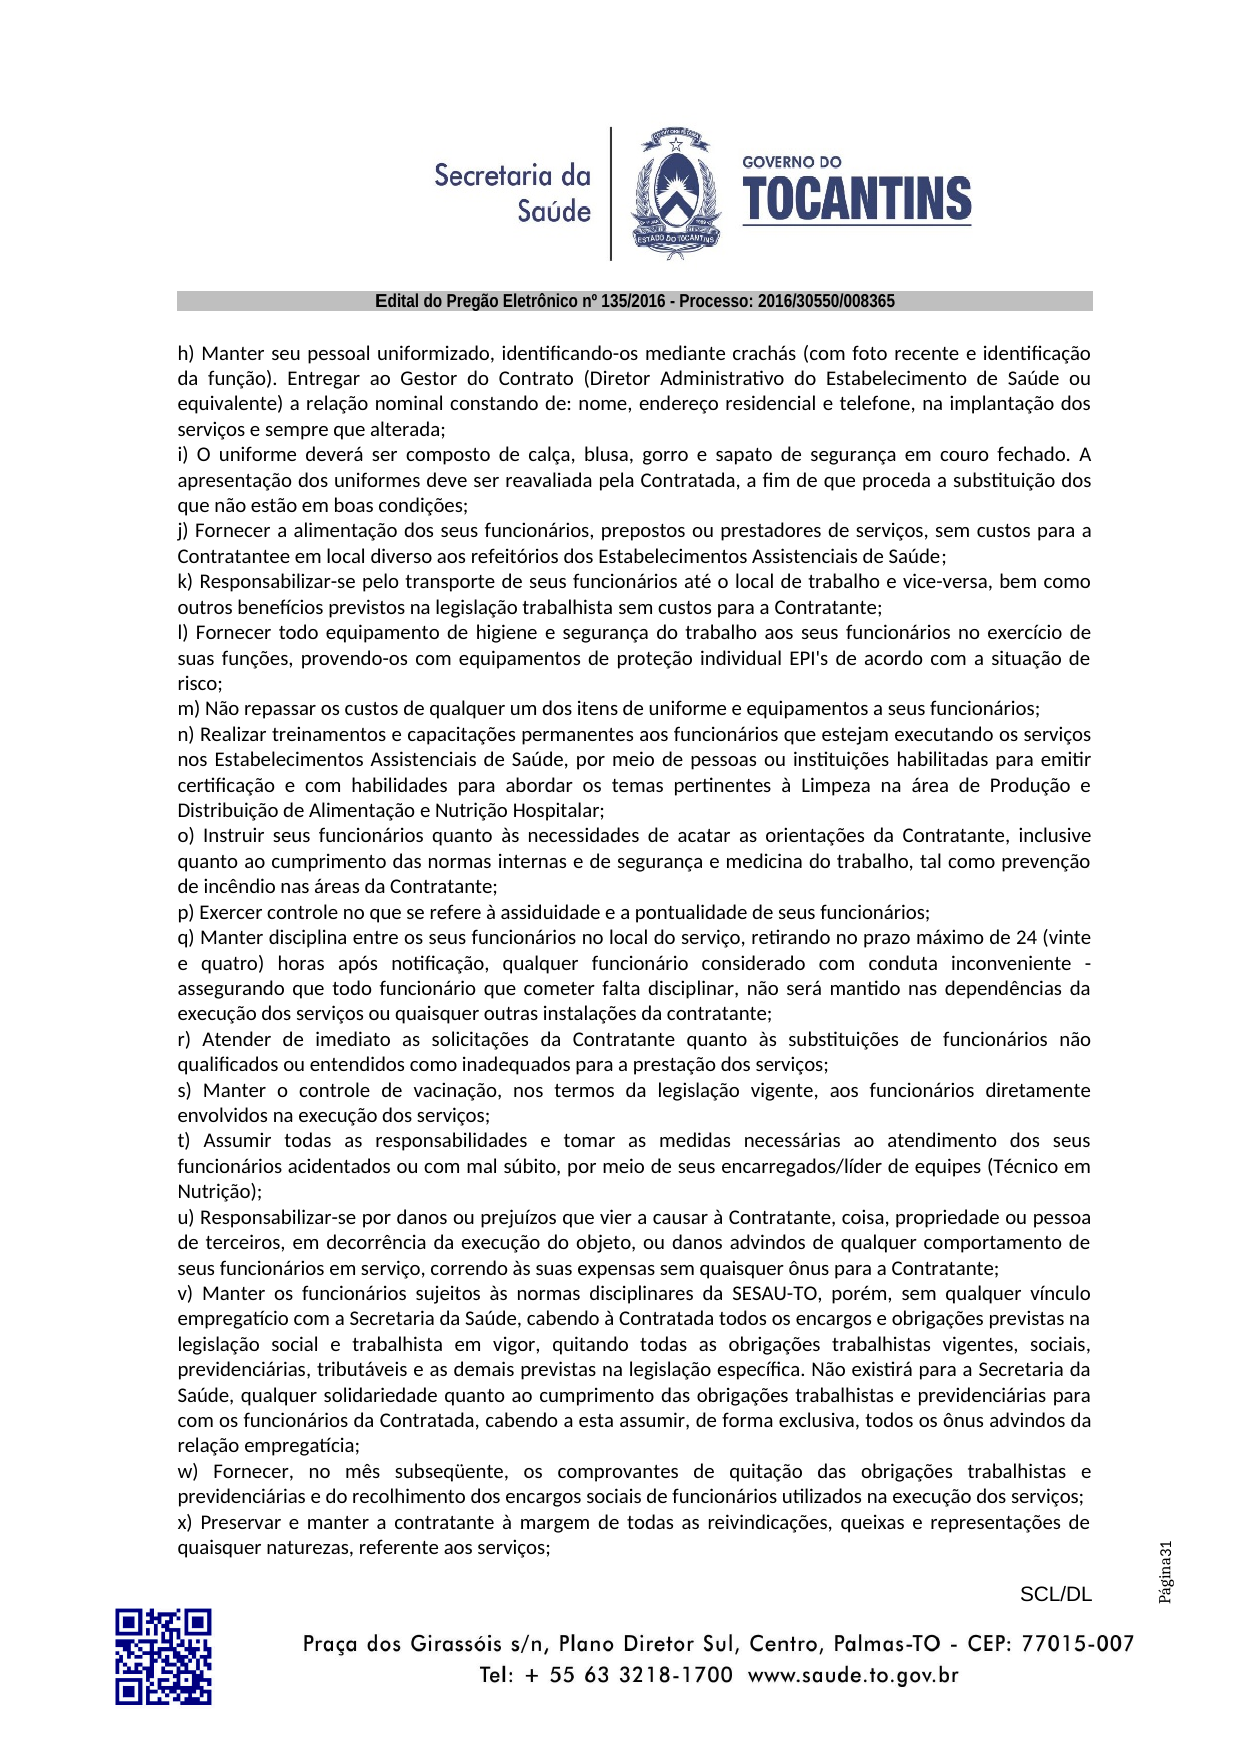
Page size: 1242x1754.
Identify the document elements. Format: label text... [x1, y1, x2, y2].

list i) O uniforme deverá ser composto de calça, blusa, gorro e sapato de segurança em couro fechado. A apresentação dos uniformes deve ser reavaliada pela Contratada, a fim de que proceda a substituição dos que não estão em boas condições; [177, 441, 1093, 518]
list m) Não repassar os custos de qualquer um dos itens de uniforme e equipamentos a seus funcionários; [177, 696, 1093, 721]
text x) Preservar e manter a contratante à margem de todas as reivindicações, queixas e representações de quaisquer naturezas, referente aos serviços; [177, 1509, 1093, 1560]
list k) Responsabilizar-se pelo transporte de seus funcionários até o local de trabalho e vice-versa, bem como outros benefícios previstos na legislação trabalhista sem custos para a Contratante; [177, 568, 1093, 619]
text s) Manter o controle de vacinação, nos termos da legislação vigente, aos funcionários diretamente envolvidos na execução dos serviços; [177, 1077, 1093, 1128]
text r) Atender de imediato as solicitações da Contratante quanto às substituições de funcionários não qualificados ou entendidos como inadequados para a prestação dos serviços; [177, 1026, 1093, 1077]
list u) Responsabilizar-se por danos ou prejuízos que vier a causar à Contratante, coisa, propriedade ou pessoa de terceiros, em decorrência da execução do objeto, ou danos advindos de qualquer comportamento de seus funcionários em serviço, correndo às suas expensas sem quaisquer ônus para a Contratante; [177, 1204, 1093, 1280]
list w) Fornecer, no mês subseqüente, os comprovantes de quitação das obrigações trabalhistas e previdenciárias e do recolhimento dos encargos sociais de funcionários utilizados na execução dos serviços; [177, 1458, 1093, 1509]
picture [0, 43, 1237, 276]
text o) Instruir seus funcionários quanto às necessidades de acatar as orientações da Contratante, inclusive quanto ao cumprimento das normas internas e de segurança e medicina do trabalho, tal como prevenção de incêndio nas áreas da Contratante; [177, 823, 1093, 899]
text n) Realizar treinamentos e capacitações permanentes aos funcionários que estejam executando os serviços nos Estabelecimentos Assistenciais de Saúde, por meio de pessoas ou instituições habilitadas para emitir certificação e com habilidades para abordar os temas pertinentes à Limpeza na área de Produção e Distribuição de Alimentação e Nutrição Hospitalar; [177, 721, 1093, 823]
text h) Manter seu pessoal uniformizado, identificando-os mediante crachás (com foto recente e identificação da função). Entregar ao Gestor do Contrato (Diretor Administrativo do Estabelecimento de Saúde ou equivalente) a relação nominal constando de: nome, endereço residencial e telefone, na implantação dos serviços e sempre que alterada; [177, 340, 1093, 441]
text p) Exercer controle no que se refere à assiduidade e a pontualidade de seus funcionários; [177, 899, 1093, 924]
list v) Manter os funcionários sujeitos às normas disciplinares da SESAU-TO, porém, sem qualquer vínculo empregatício com a Secretaria da Saúde, cabendo à Contratada todos os encargos e obrigações previstas na legislação social e trabalhista em vigor, quitando todas as obrigações trabalhistas vigentes, sociais, previdenciárias, tributáveis e as demais previstas na legislação específica. Não existirá para a Secretaria da Saúde, qualquer solidariedade quanto ao cumprimento das obrigações trabalhistas e previdenciárias para com os funcionários da Contratada, cabendo a esta assumir, de forma exclusiva, todos os ônus advindos da relação empregatícia; [177, 1280, 1093, 1458]
picture [111, 1604, 1134, 1709]
text l) Fornecer todo equipamento de higiene e segurança do trabalho aos seus funcionários no exercício de suas funções, provendo-os com equipamentos de proteção individual EPI's de acordo com a situação de risco; [177, 619, 1093, 696]
text q) Manter disciplina entre os seus funcionários no local do serviço, retirando no prazo máximo de 24 (vinte e quatro) horas após notificação, qualquer funcionário considerado com conduta inconveniente - assegurando que todo funcionário que cometer falta disciplinar, não será mantido nas dependências da execução dos serviços ou quaisquer outras instalações da contratante; [177, 924, 1093, 1026]
text t) Assumir todas as responsabilidades e tomar as medidas necessárias ao atendimento dos seus funcionários acidentados ou com mal súbito, por meio de seus encarregados/líder de equipes (Técnico em Nutrição); [177, 1128, 1093, 1204]
list j) Fornecer a alimentação dos seus funcionários, prepostos ou prestadores de serviços, sem custos para a Contratantee em local diverso aos refeitórios dos Estabelecimentos Assistenciais de Saúde; [177, 518, 1093, 568]
